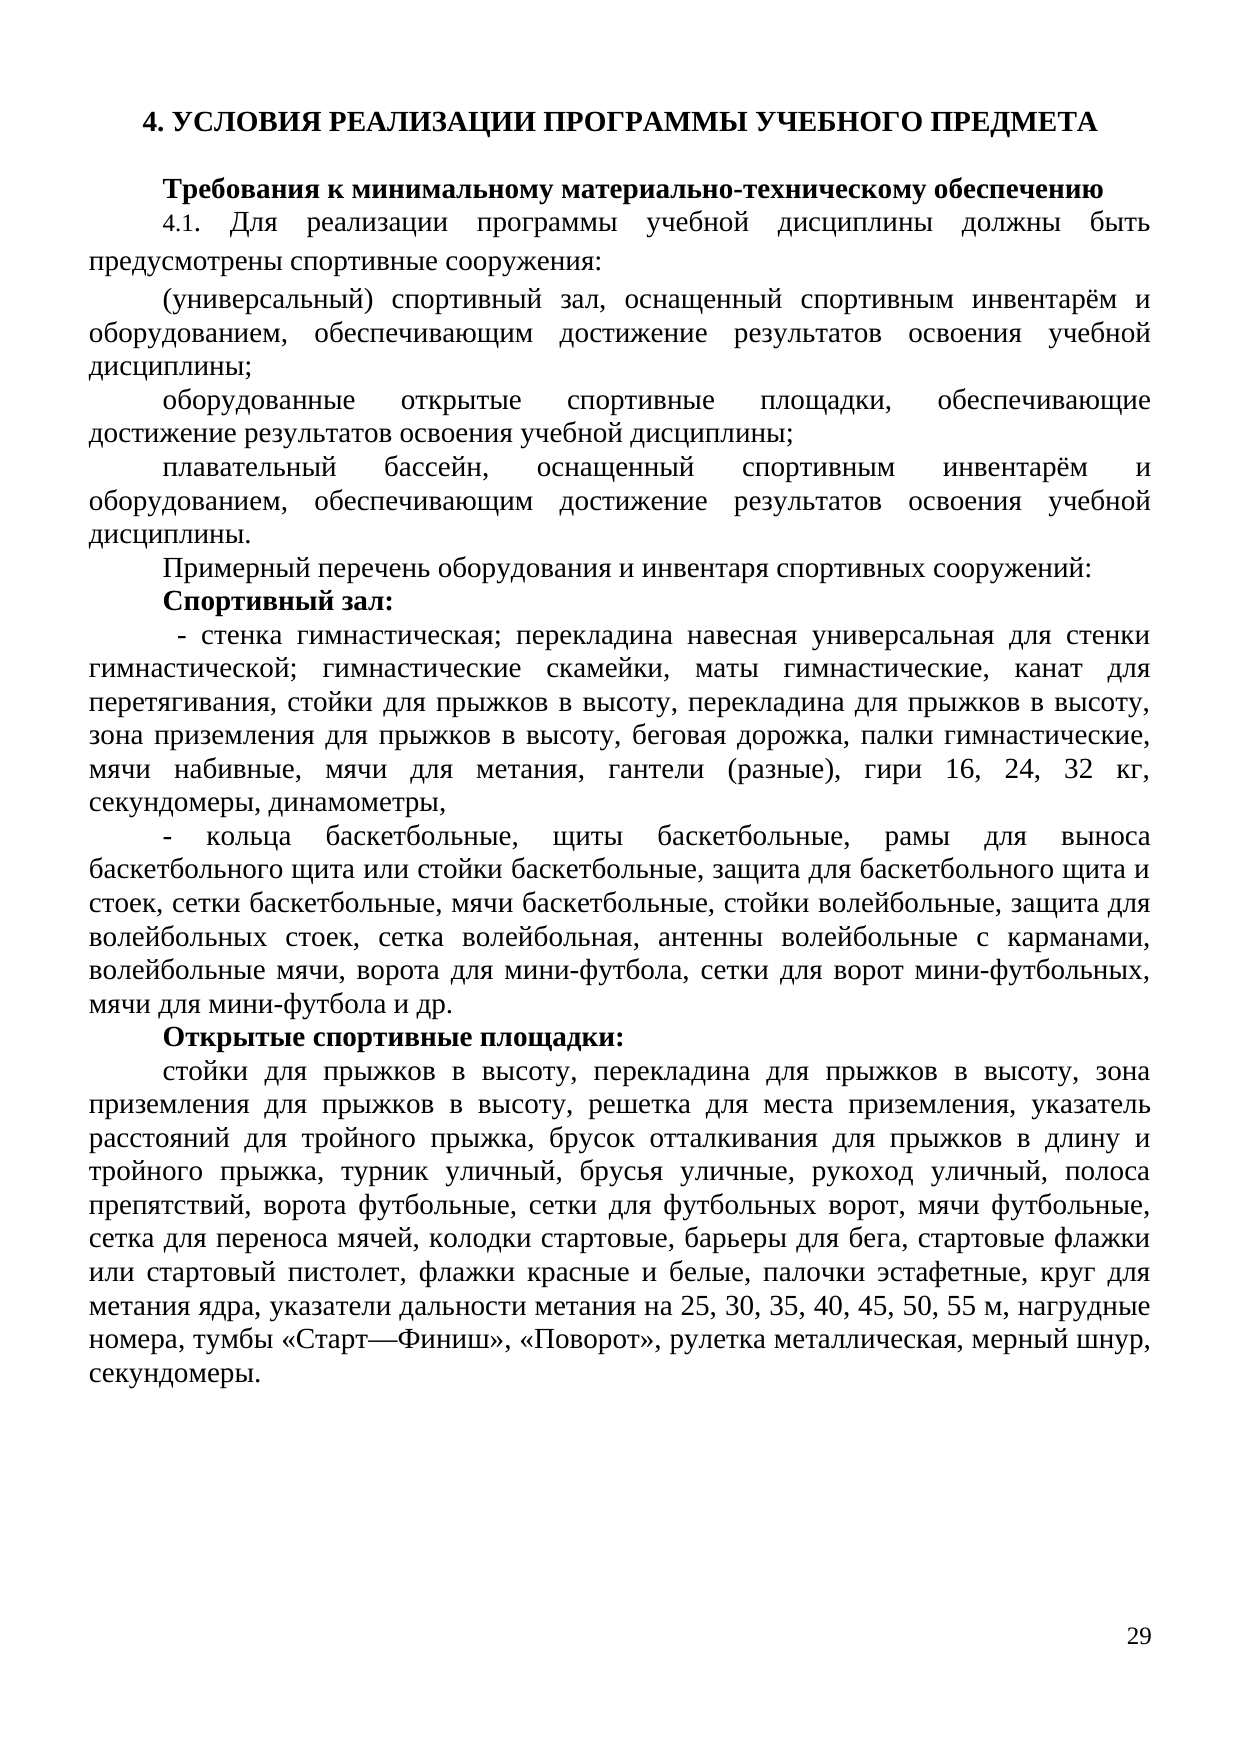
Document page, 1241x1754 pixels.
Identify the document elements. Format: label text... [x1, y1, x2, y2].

text Открытые спортивные площадки: [89, 1019, 1152, 1053]
subtitle 4. УСЛОВИЯ РЕАЛИЗАЦИИ ПРОГРАММЫ УЧЕБНОГО ПРЕДМЕТА [89, 104, 1152, 137]
text (универсальный) спортивный зал, оснащенный спортивным инвентарём и оборудованием, обеспечивающим достижение результатов освоения учебной дисциплины; [89, 281, 1152, 382]
text плавательный бассейн, оснащенный спортивным инвентарём и оборудованием, обеспечивающим достижение результатов освоения учебной дисциплины. [89, 449, 1152, 550]
text оборудованные открытые спортивные площадки, обеспечивающие достижение результатов освоения учебной дисциплины; [89, 382, 1152, 449]
text Примерный перечень оборудования и инвентаря спортивных сооружений: [89, 550, 1152, 583]
text - кольца баскетбольные, щиты баскетбольные, рамы для выноса баскетбольного щита или стойки баскетбольные, защита для баскетбольного щита и стоек, сетки баскетбольные, мячи баскетбольные, стойки волейбольные, защита для волейбольных стоек, сетка волейбольная, антенны волейбольные с карманами, волейбольные мячи, ворота для мини-футбола, сетки для ворот мини-футбольных, мячи для мини-футбола и др. [89, 818, 1152, 1019]
text Спортивный зал: [89, 583, 1152, 617]
text 4.1. Для реализации программы учебной дисциплины должны быть предусмотрены спортивные сооружения: [89, 204, 1152, 276]
text стойки для прыжков в высоту, перекладина для прыжков в высоту, зона приземления для прыжков в высоту, решетка для места приземления, указатель расстояний для тройного прыжка, брусок отталкивания для прыжков в длину и тройного прыжка, турник уличный, брусья уличные, рукоход уличный, полоса препятствий, ворота футбольные, сетки для футбольных ворот, мячи футбольные, сетка для переноса мячей, колодки стартовые, барьеры для бега, стартовые флажки или стартовый пистолет, флажки красные и белые, палочки эстафетные, круг для метания ядра, указатели дальности метания на 25, 30, 35, 40, 45, 50, 55 м, нагрудные номера, тумбы «Старт—Финиш», «Поворот», рулетка металлическая, мерный шнур, секундомеры. [89, 1053, 1152, 1388]
text Требования к минимальному материально-техническому обеспечению [89, 171, 1152, 204]
text - стенка гимнастическая; перекладина навесная универсальная для стенки гимнастической; гимнастические скамейки, маты гимнастические, канат для перетягивания, стойки для прыжков в высоту, перекладина для прыжков в высоту, зона приземления для прыжков в высоту, беговая дорожка, палки гимнастические, мячи набивные, мячи для метания, гантели (разные), гири 16, 24, 32 кг, секундомеры, динамометры, [89, 617, 1152, 818]
